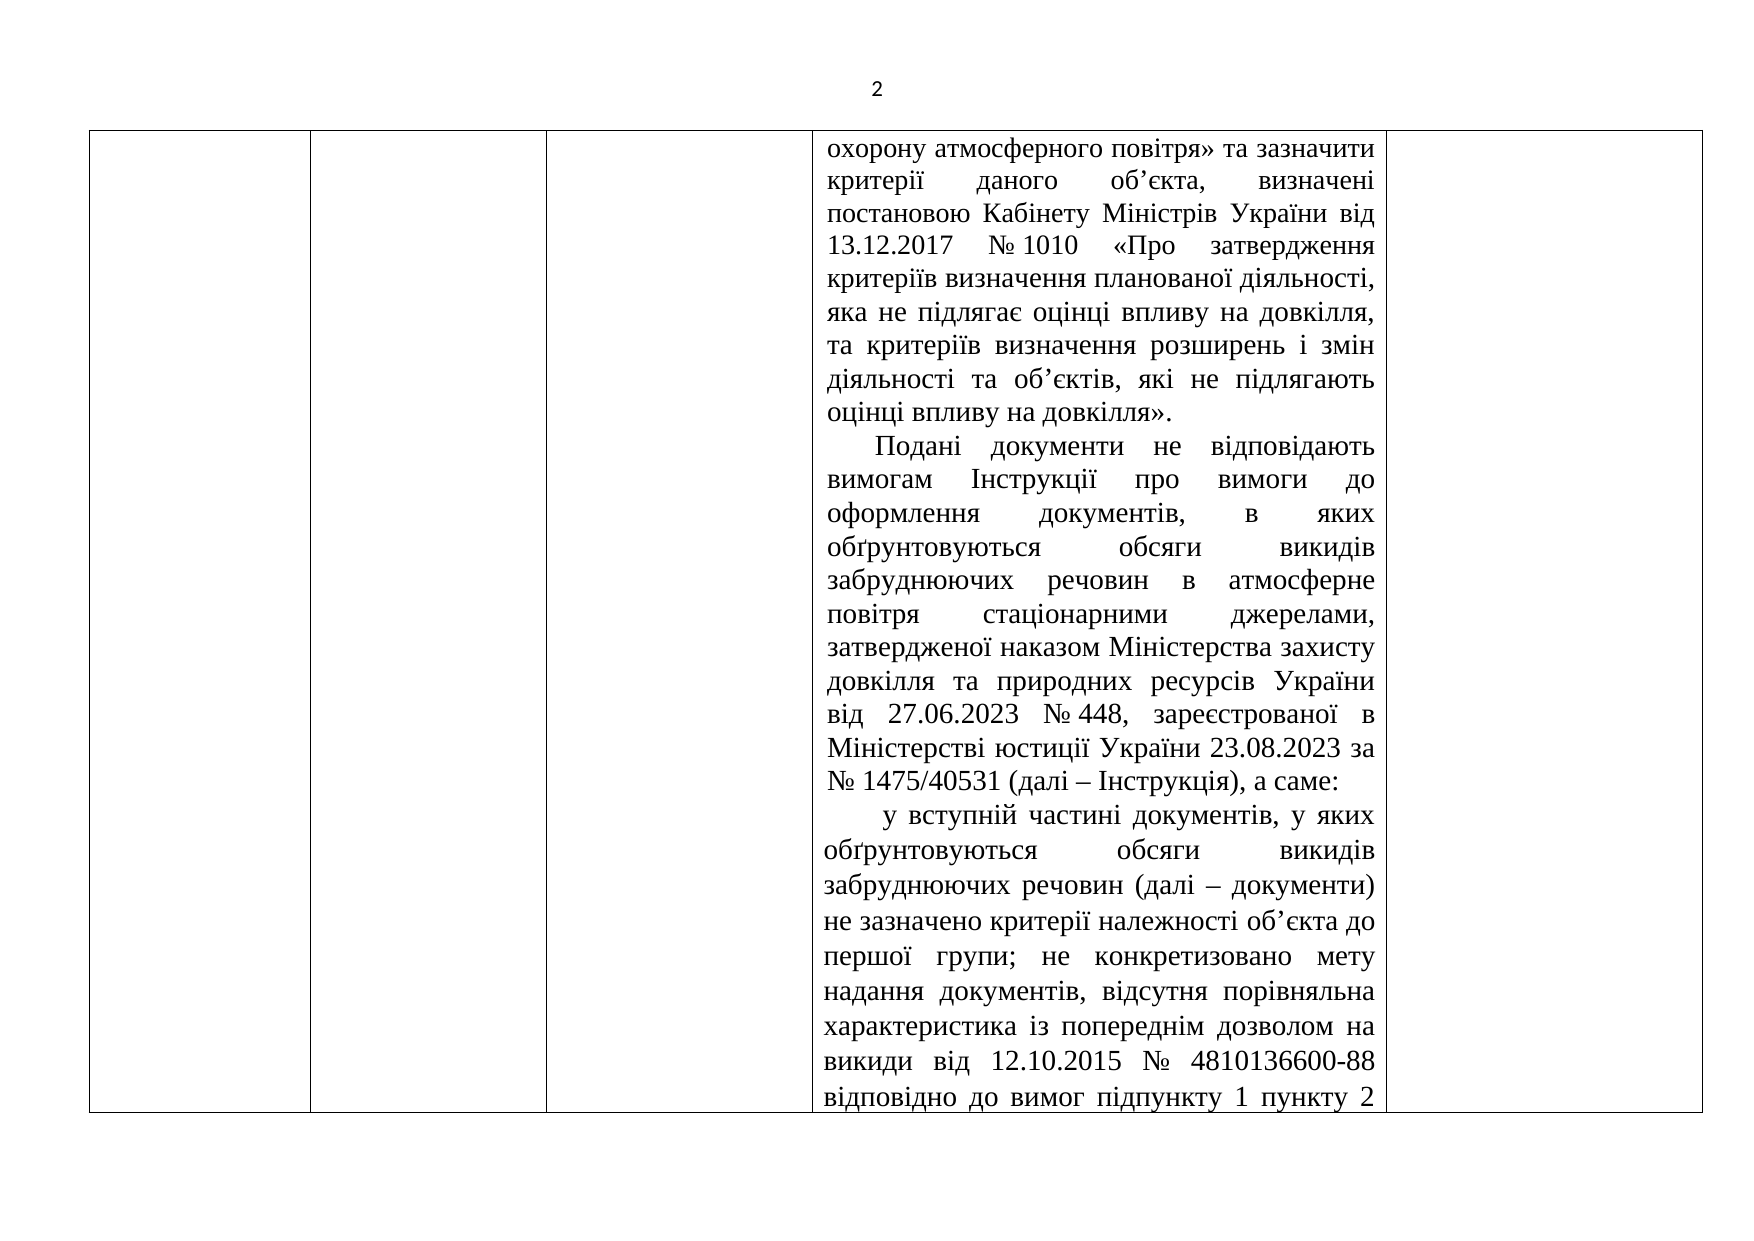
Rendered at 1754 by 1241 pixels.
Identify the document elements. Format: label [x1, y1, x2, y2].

table_cell [813, 131, 1386, 1112]
table_cell [90, 131, 310, 1112]
table_cell [547, 131, 812, 1112]
table_cell [311, 131, 546, 1112]
table_cell [1387, 131, 1702, 1112]
